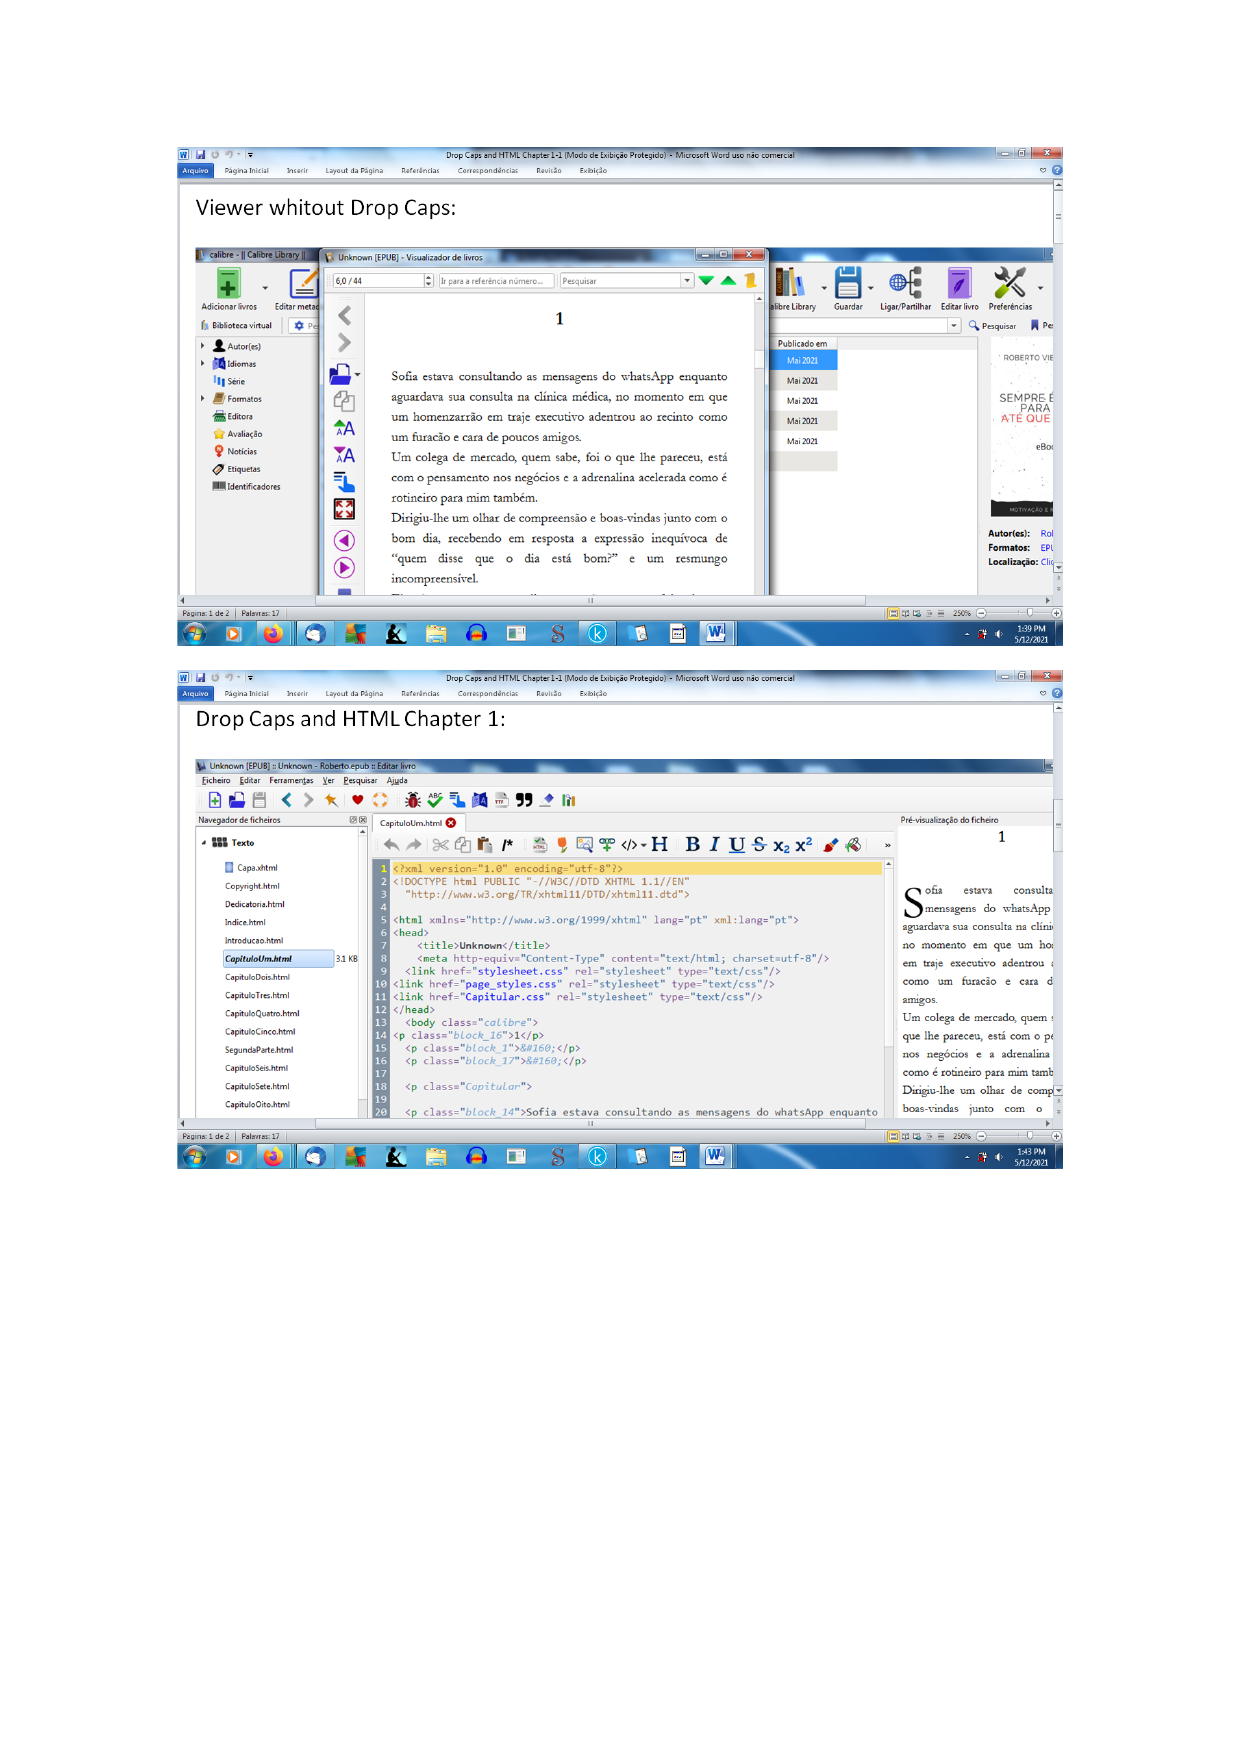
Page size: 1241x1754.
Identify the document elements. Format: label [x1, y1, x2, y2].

picture [177, 670, 1063, 1169]
picture [177, 147, 1063, 646]
